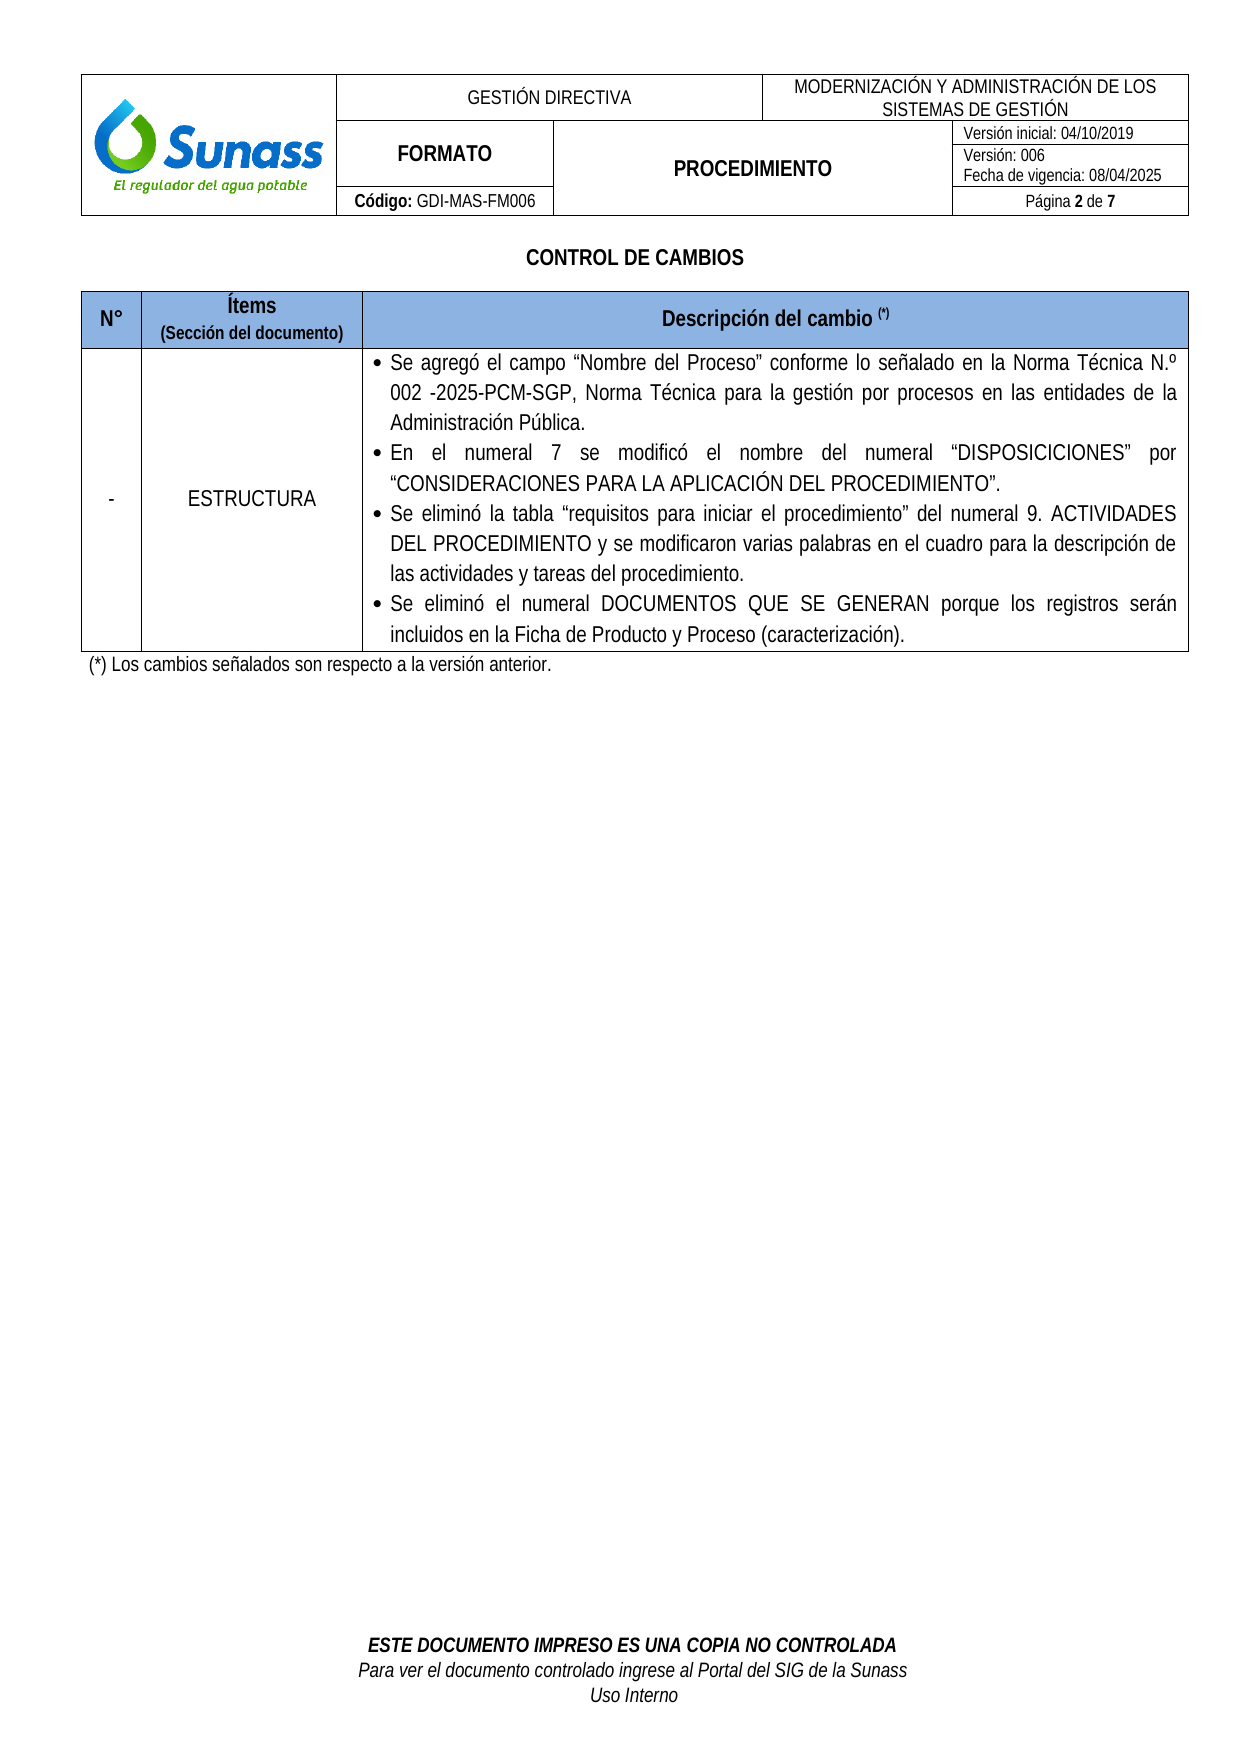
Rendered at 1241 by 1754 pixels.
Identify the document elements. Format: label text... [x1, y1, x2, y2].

table_cell - [82, 349, 141, 651]
table_cell ESTRUCTURA [142, 349, 362, 651]
table_header N° [82, 292, 141, 348]
table_cell Se agregó el campo “Nombre del Proceso” conforme lo señalado en la Norma Técnica N.º 002 -2025-PCM-SGP, Norma Técnica para la gestión por procesos en las entidades de la Administración Pública. En el numeral 7 se modificó el nombre del numeral “DISPOSICICIONES” por “CONSIDERACIONES PARA LA APLICACIÓN DEL PROCEDIMIENTO”. Se eliminó la tabla “requisitos para iniciar el procedimiento” del numeral 9. ACTIVIDADES DEL PROCEDIMIENTO y se modificaron varias palabras en el cuadro para la descripción de las actividades y tareas del procedimiento. Se eliminó el numeral DOCUMENTOS QUE SE GENERAN porque los registros serán incluidos en la Ficha de Producto y Proceso (caracterización). [363, 349, 1188, 651]
table_header Ítems (Sección del documento) [142, 292, 362, 348]
text (*) Los cambios señalados son respecto a la versión anterior. [89, 652, 1122, 676]
picture [92, 94, 325, 196]
text CONTROL DE CAMBIOS [148, 244, 1122, 271]
table_header Descripción del cambio (*) [363, 292, 1188, 348]
